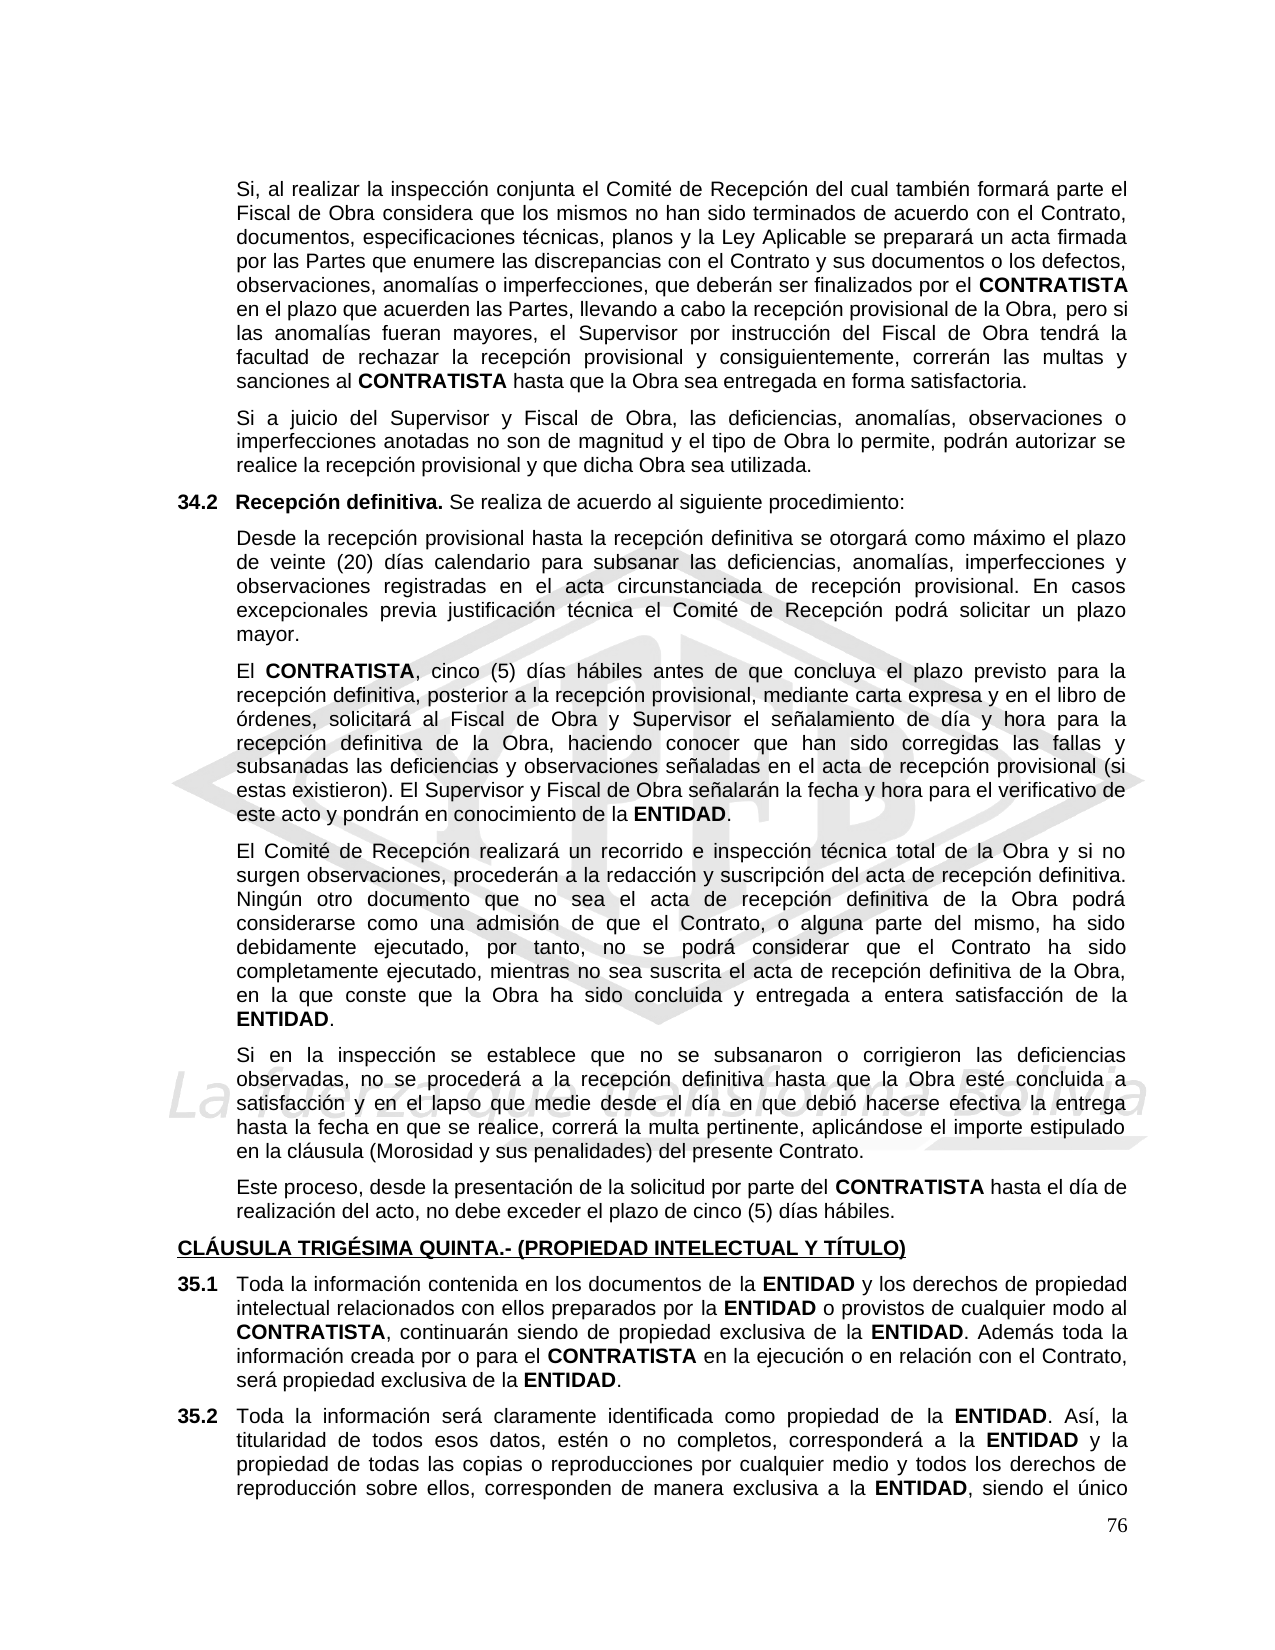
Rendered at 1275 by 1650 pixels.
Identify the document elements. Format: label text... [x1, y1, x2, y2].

text El CONTRATISTA, cinco (5) días hábiles antes de que concluya el plazo previsto para la recepción definitiva, posterior a la recepción provisional, mediante carta expresa y en el libro de órdenes, solicitará al Fiscal de Obra y Supervisor el señalamiento de día y hora para la recepción definitiva de la Obra, haciendo conocer que han sido corregidas las fallas y subsanadas las deficiencias y observaciones señaladas en el acta de recepción provisional (si estas existieron). El Supervisor y Fiscal de Obra señalarán la fecha y hora para el verificativo de este acto y pondrán en conocimiento de la ENTIDAD. [236, 658, 1127, 826]
text Desde la recepción provisional hasta la recepción definitiva se otorgará como máximo el plazo de veinte (20) días calendario para subsanar las deficiencias, anomalías, imperfecciones y observaciones registradas en el acta circunstanciada de recepción provisional. En casos excepcionales previa justificación técnica el Comité de Recepción podrá solicitar un plazo mayor. [236, 526, 1127, 646]
list Toda la información contenida en los documentos de la ENTIDAD y los derechos de propiedad intelectual relacionados con ellos preparados por la ENTIDAD o provistos de cualquier modo al CONTRATISTA, continuarán siendo de propiedad exclusiva de la ENTIDAD. Además toda la información creada por o para el CONTRATISTA en la ejecución o en relación con el Contrato, será propiedad exclusiva de la ENTIDAD. [177, 1272, 1128, 1392]
text El Comité de Recepción realizará un recorrido e inspección técnica total de la Obra y si no surgen observaciones, procederán a la redacción y suscripción del acta de recepción definitiva. Ningún otro documento que no sea el acta de recepción definitiva de la Obra podrá considerarse como una admisión de que el Contrato, o alguna parte del mismo, ha sido debidamente ejecutado, por tanto, no se podrá considerar que el Contrato ha sido completamente ejecutado, mientras no sea suscrita el acta de recepción definitiva de la Obra, en la que conste que la Obra ha sido concluida y entregada a entera satisfacción de la ENTIDAD. [236, 839, 1127, 1030]
text 34.2 Recepción definitiva. Se realiza de acuerdo al siguiente procedimiento: [177, 490, 1127, 514]
text Si en la inspección se establece que no se subsanaron o corrigieron las deficiencias observadas, no se procederá a la recepción definitiva hasta que la Obra esté concluida a satisfacción y en el lapso que medie desde el día en que debió hacerse efectiva la entrega hasta la fecha en que se realice, correrá la multa pertinente, aplicándose el importe estipulado en la cláusula (Morosidad y sus penalidades) del presente Contrato. [236, 1043, 1127, 1163]
text Este proceso, desde la presentación de la solicitud por parte del CONTRATISTA hasta el día de realización del acto, no debe exceder el plazo de cinco (5) días hábiles. [236, 1175, 1127, 1223]
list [177, 1404, 1128, 1500]
text CLÁUSULA TRIGÉSIMA QUINTA.- (PROPIEDAD INTELECTUAL Y TÍTULO) [177, 1236, 1127, 1259]
text Si a juicio del Supervisor y Fiscal de Obra, las deficiencias, anomalías, observaciones o imperfecciones anotadas no son de magnitud y el tipo de Obra lo permite, podrán autorizar se realice la recepción provisional y que dicha Obra sea utilizada. [236, 405, 1127, 477]
text Si, al realizar la inspección conjunta el Comité de Recepción del cual también formará parte el Fiscal de Obra considera que los mismos no han sido terminados de acuerdo con el Contrato, documentos, especificaciones técnicas, planos y la Ley Aplicable se preparará un acta firmada por las Partes que enumere las discrepancias con el Contrato y sus documentos o los defectos, observaciones, anomalías o imperfecciones, que deberán ser finalizados por el CONTRATISTA en el plazo que acuerden las Partes, llevando a cabo la recepción provisional de la Obra, pero si las anomalías fueran mayores, el Supervisor por instrucción del Fiscal de Obra tendrá la facultad de rechazar la recepción provisional y consiguientemente, correrán las multas y sanciones al CONTRATISTA hasta que la Obra sea entregada en forma satisfactoria. [177, 177, 1128, 393]
